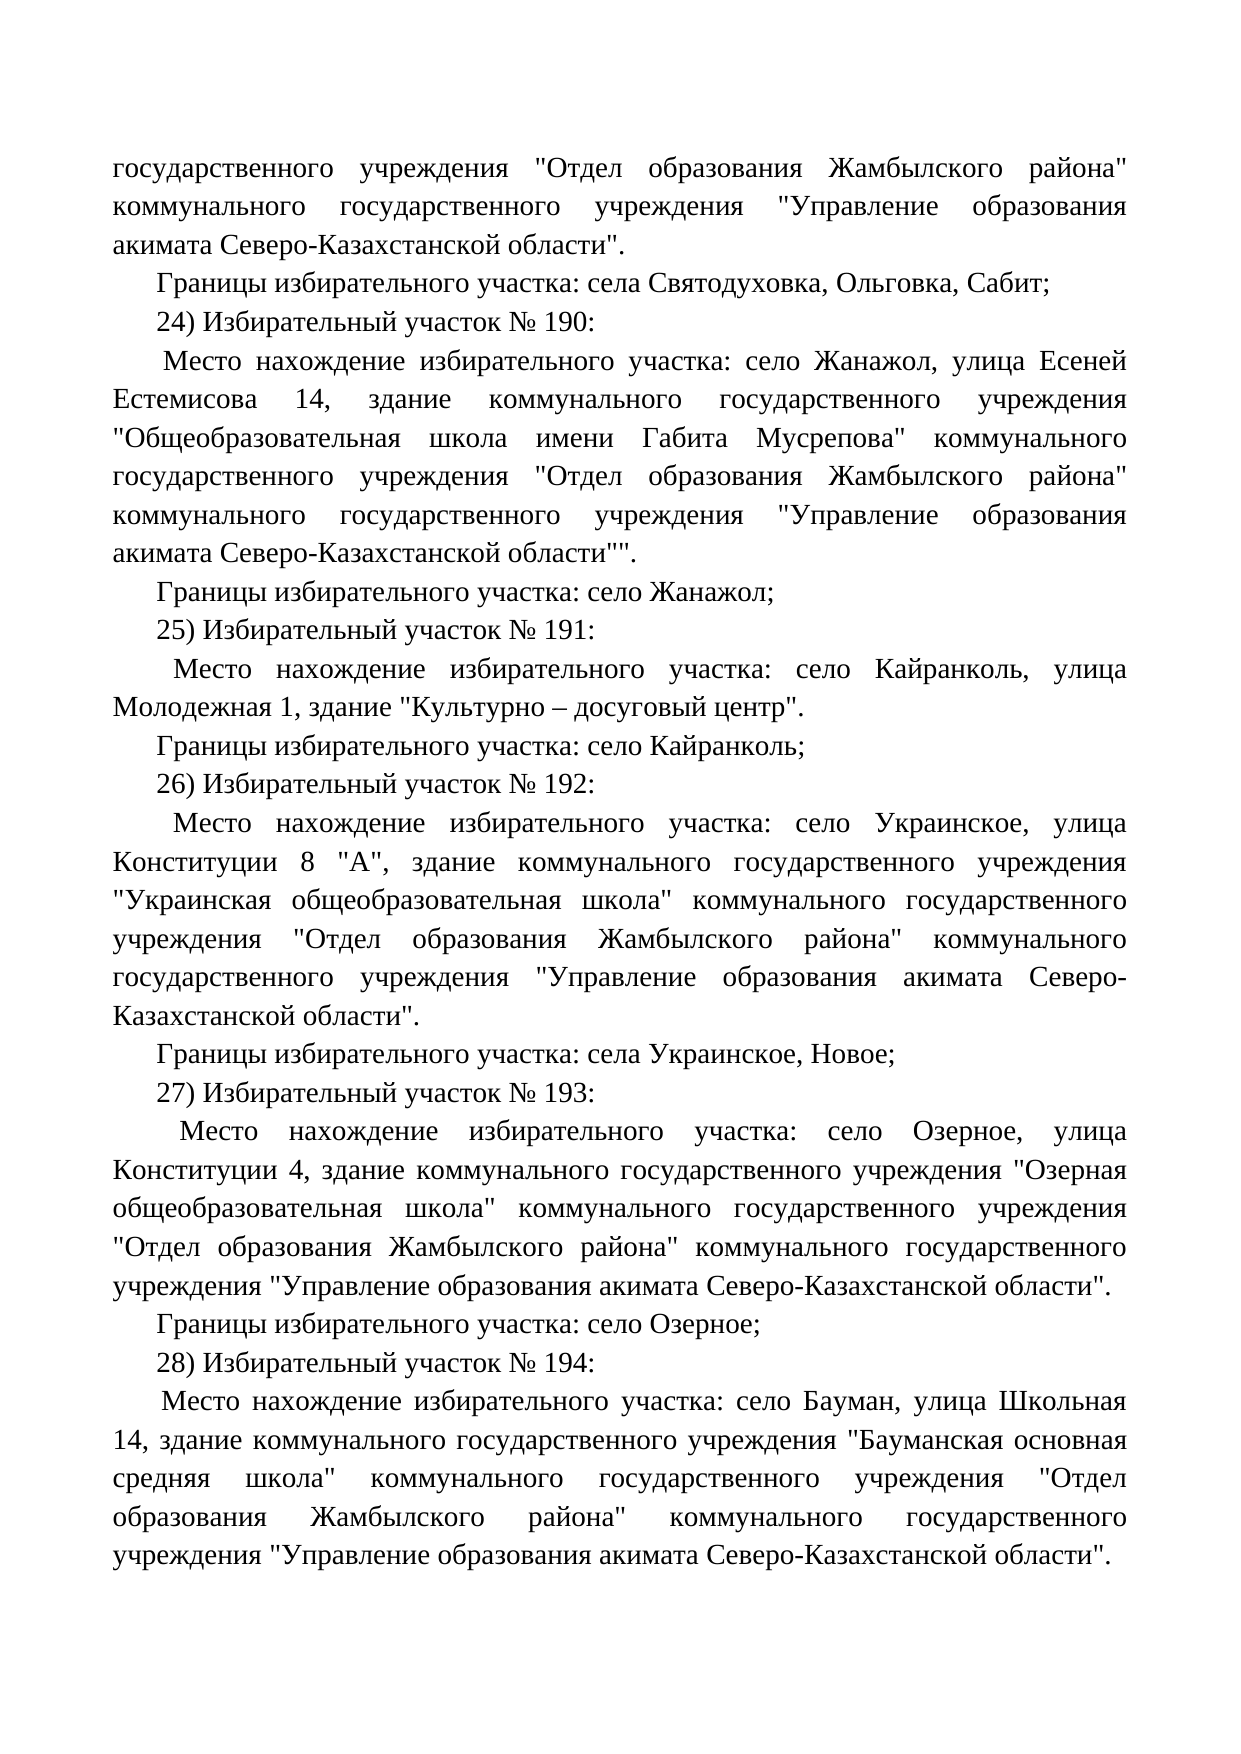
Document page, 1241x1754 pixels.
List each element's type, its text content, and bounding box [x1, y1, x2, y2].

text 27) Избирательный участок № 193: [112, 1075, 1128, 1108]
text Место нахождение избирательного участка: село Кайранколь, улица Молодежная 1, здание "Культурно – досуговый центр". [112, 651, 1128, 723]
text Границы избирательного участка: село Жанажол; [112, 574, 1128, 607]
text Границы избирательного участка: село Кайранколь; [112, 728, 1128, 762]
text Место нахождение избирательного участка: село Бауман, улица Школьная 14, здание коммунального государственного учреждения "Бауманская основная средняя школа" коммунального государственного учреждения "Отдел образования Жамбылского района" коммунального государственного учреждения "Управление образования акимата Северо-Казахстанской области". [112, 1383, 1128, 1571]
text 25) Избирательный участок № 191: [112, 612, 1128, 646]
text Место нахождение избирательного участка: село Озерное, улица Конституции 4, здание коммунального государственного учреждения "Озерная общеобразовательная школа" коммунального государственного учреждения "Отдел образования Жамбылского района" коммунального государственного учреждения "Управление образования акимата Северо-Казахстанской области". [112, 1113, 1128, 1301]
text Границы избирательного участка: село Озерное; [112, 1306, 1128, 1340]
text Границы избирательного участка: села Украинское, Новое; [112, 1036, 1128, 1070]
text Место нахождение избирательного участка: село Украинское, улица Конституции 8 "А", здание коммунального государственного учреждения "Украинская общеобразовательная школа" коммунального государственного учреждения "Отдел образования Жамбылского района" коммунального государственного учреждения "Управление образования акимата Северо-Казахстанской области". [112, 805, 1128, 1031]
text 28) Избирательный участок № 194: [112, 1345, 1128, 1378]
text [112, 150, 1128, 261]
text 26) Избирательный участок № 192: [112, 767, 1128, 800]
text Место нахождение избирательного участка: село Жанажол, улица Есеней Естемисова 14, здание коммунального государственного учреждения "Общеобразовательная школа имени Габита Мусрепова" коммунального государственного учреждения "Отдел образования Жамбылского района" коммунального государственного учреждения "Управление образования акимата Северо-Казахстанской области"". [112, 343, 1128, 569]
text Границы избирательного участка: села Святодуховка, Ольговка, Сабит; [112, 266, 1128, 299]
text 24) Избирательный участок № 190: [112, 304, 1128, 338]
